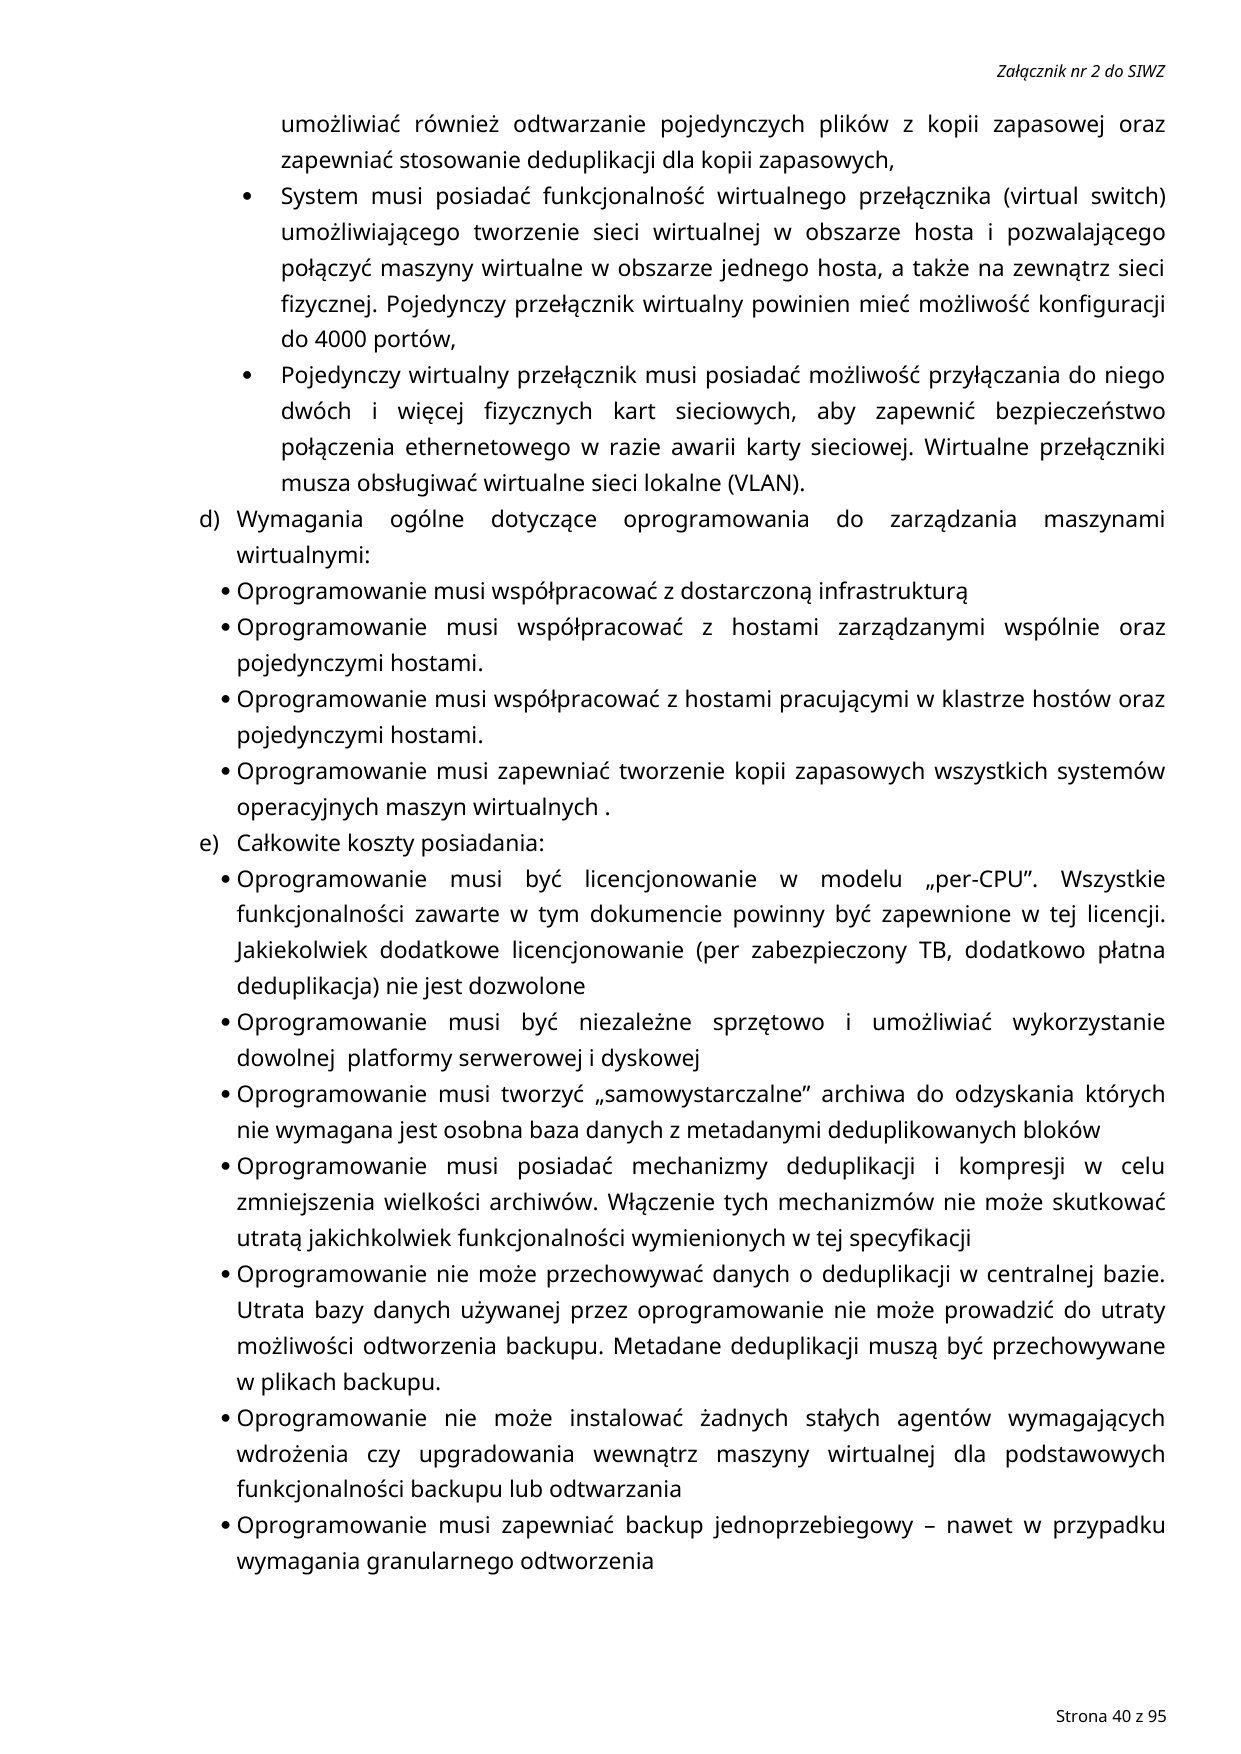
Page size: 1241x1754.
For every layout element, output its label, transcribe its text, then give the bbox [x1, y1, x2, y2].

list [243, 108, 1167, 175]
list Oprogramowanie musi posiadać mechanizmy deduplikacji i kompresji w celu zmniejszenia wielkości archiwów. Włączenie tych mechanizmów nie może skutkować utratą jakichkolwiek funkcjonalności wymienionych w tej specyfikacji [222, 1150, 1167, 1253]
list Oprogramowanie musi zapewniać backup jednoprzebiegowy – nawet w przypadku wymagania granularnego odtworzenia [222, 1509, 1167, 1577]
list Oprogramowanie nie może instalować żadnych stałych agentów wymagających wdrożenia czy upgradowania wewnątrz maszyny wirtualnej dla podstawowych funkcjonalności backupu lub odtwarzania [222, 1402, 1167, 1505]
list Oprogramowanie musi współpracować z hostami pracującymi w klastrze hostów oraz pojedynczymi hostami. [222, 683, 1167, 750]
list Oprogramowanie musi współpracować z hostami zarządzanymi wspólnie oraz pojedynczymi hostami. [222, 611, 1167, 678]
list Oprogramowanie musi być niezależne sprzętowo i umożliwiać wykorzystanie dowolnej platformy serwerowej i dyskowej [222, 1006, 1167, 1073]
list Oprogramowanie nie może przechowywać danych o deduplikacji w centralnej bazie. Utrata bazy danych używanej przez oprogramowanie nie może prowadzić do utraty możliwości odtworzenia backupu. Metadane deduplikacji muszą być przechowywane w plikach backupu. [222, 1258, 1167, 1397]
list Oprogramowanie musi współpracować z dostarczoną infrastrukturą [222, 575, 1167, 606]
list Oprogramowanie musi być licencjonowanie w modelu „per-CPU”. Wszystkie funkcjonalności zawarte w tym dokumencie powinny być zapewnione w tej licencji. Jakiekolwiek dodatkowe licencjonowanie (per zabezpieczony TB, dodatkowo płatna deduplikacja) nie jest dozwolone [222, 862, 1167, 1002]
list Wymagania ogólne dotyczące oprogramowania do zarządzania maszynami wirtualnymi: [199, 503, 1167, 570]
list Oprogramowanie musi tworzyć „samowystarczalne” archiwa do odzyskania których nie wymagana jest osobna baza danych z metadanymi deduplikowanych bloków [222, 1078, 1167, 1145]
list Oprogramowanie musi zapewniać tworzenie kopii zapasowych wszystkich systemów operacyjnych maszyn wirtualnych . [222, 755, 1167, 822]
list Pojedynczy wirtualny przełącznik musi posiadać możliwość przyłączania do niego dwóch i więcej fizycznych kart sieciowych, aby zapewnić bezpieczeństwo połączenia ethernetowego w razie awarii karty sieciowej. Wirtualne przełączniki musza obsługiwać wirtualne sieci lokalne (VLAN). [243, 359, 1167, 498]
list Całkowite koszty posiadania: [199, 827, 1167, 858]
list System musi posiadać funkcjonalność wirtualnego przełącznika (virtual switch) umożliwiającego tworzenie sieci wirtualnej w obszarze hosta i pozwalającego połączyć maszyny wirtualne w obszarze jednego hosta, a także na zewnątrz sieci fizycznej. Pojedynczy przełącznik wirtualny powinien mieć możliwość konfiguracji do 4000 portów, [243, 180, 1167, 355]
